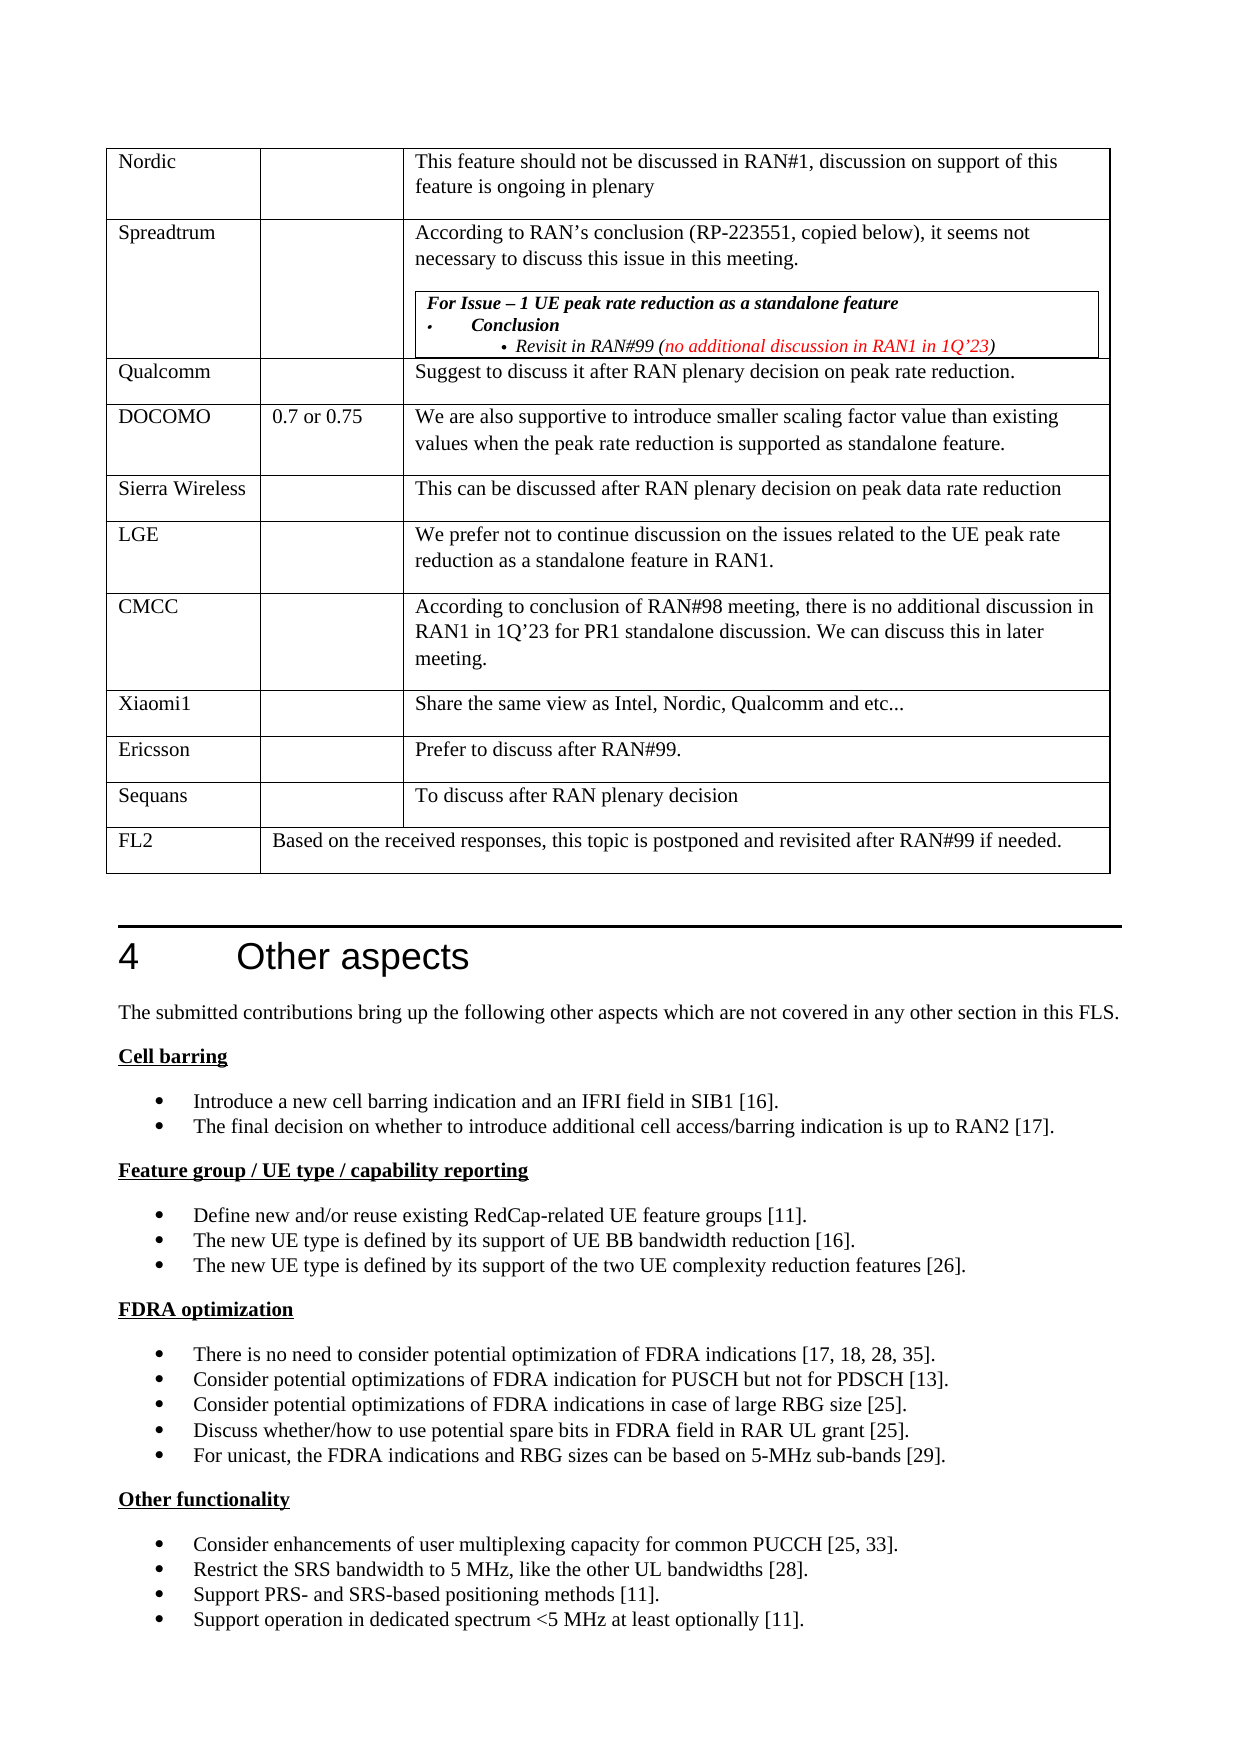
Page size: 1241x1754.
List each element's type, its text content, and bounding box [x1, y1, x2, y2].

table_cell Share the same view as Intel, Nordic, Qualcomm and etc... [404, 691, 1109, 736]
table_cell [261, 359, 403, 403]
list The new UE type is defined by its support of the two UE complexity reduction features [26]. [156, 1253, 1122, 1277]
list Introduce a new cell barring indication and an IFRI field in SIB1 [16]. [156, 1089, 1122, 1113]
list The final decision on whether to introduce additional cell access/barring indication is up to RAN2 [17]. [156, 1114, 1122, 1138]
table_cell Qualcomm [107, 359, 260, 403]
table_cell Prefer to discuss after RAN#99. [404, 737, 1109, 782]
table_cell We are also supportive to introduce smaller scaling factor value than existing values when the peak rate reduction is supported as standalone feature. [404, 405, 1109, 475]
subtitle 4 Other aspects [118, 928, 1122, 977]
list Support PRS- and SRS-based positioning methods [11]. [156, 1582, 1122, 1606]
table_cell 0.7 or 0.75 [261, 405, 403, 475]
table_cell [261, 691, 403, 736]
table_cell [261, 783, 403, 827]
table_cell According to RAN’s conclusion (RP-223551, copied below), it seems not necessary to discuss this issue in this meeting. [404, 220, 1109, 358]
text The submitted contributions bring up the following other aspects which are not covered in any other section in this FLS. [118, 1000, 1122, 1024]
table_cell FL2 [107, 828, 260, 873]
list Consider potential optimizations of FDRA indications in case of large RBG size [25]. [156, 1392, 1122, 1416]
table_cell Suggest to discuss it after RAN plenary decision on peak rate reduction. [404, 359, 1109, 403]
table_cell [261, 476, 403, 521]
table_cell [261, 522, 403, 592]
table_cell Nordic [107, 149, 260, 219]
text Feature group / UE type / capability reporting [118, 1158, 1122, 1182]
table_cell LGE [107, 522, 260, 592]
table_cell This feature should not be discussed in RAN#1, discussion on support of this feature is ongoing in plenary [404, 149, 1109, 219]
table_cell We prefer not to continue discussion on the issues related to the UE peak rate reduction as a standalone feature in RAN1. [404, 522, 1109, 592]
table_cell [261, 737, 403, 782]
list There is no need to consider potential optimization of FDRA indications [17, 18, 28, 35]. [156, 1342, 1122, 1366]
table_cell [261, 220, 403, 358]
table_cell CMCC [107, 594, 260, 690]
table_cell DOCOMO [107, 405, 260, 475]
table_cell Ericsson [107, 737, 260, 782]
list The new UE type is defined by its support of UE BB bandwidth reduction [16]. [156, 1228, 1122, 1252]
table_cell Sierra Wireless [107, 476, 260, 521]
table_cell [261, 594, 403, 690]
list Restrict the SRS bandwidth to 5 MHz, like the other UL bandwidths [28]. [156, 1557, 1122, 1581]
list Support operation in dedicated spectrum <5 MHz at least optionally [11]. [156, 1607, 1122, 1631]
table_cell This can be discussed after RAN plenary decision on peak data rate reduction [404, 476, 1109, 521]
list Consider enhancements of user multiplexing capacity for common PUCCH [25, 33]. [156, 1531, 1122, 1556]
table_cell Xiaomi1 [107, 691, 260, 736]
text Other functionality [118, 1487, 1122, 1511]
table_cell Based on the received responses, this topic is postponed and revisited after RAN#99 if needed. [261, 828, 1109, 873]
text Cell barring [118, 1044, 1122, 1068]
list Define new and/or reuse existing RedCap-related UE feature groups [11]. [156, 1203, 1122, 1227]
text FDRA optimization [118, 1297, 1122, 1321]
table_cell To discuss after RAN plenary decision [404, 783, 1109, 827]
table_cell Spreadtrum [107, 220, 260, 358]
table_cell According to conclusion of RAN#98 meeting, there is no additional discussion in RAN1 in 1Q’23 for PR1 standalone discussion. We can discuss this in later meeting. [404, 594, 1109, 690]
list Discuss whether/how to use potential spare bits in FDRA field in RAR UL grant [25]. [156, 1418, 1122, 1442]
table_cell Sequans [107, 783, 260, 827]
list For unicast, the FDRA indications and RBG sizes can be based on 5-MHz sub-bands [29]. [156, 1443, 1122, 1467]
table_cell [261, 149, 403, 219]
list Consider potential optimizations of FDRA indication for PUSCH but not for PDSCH [13]. [156, 1367, 1122, 1391]
